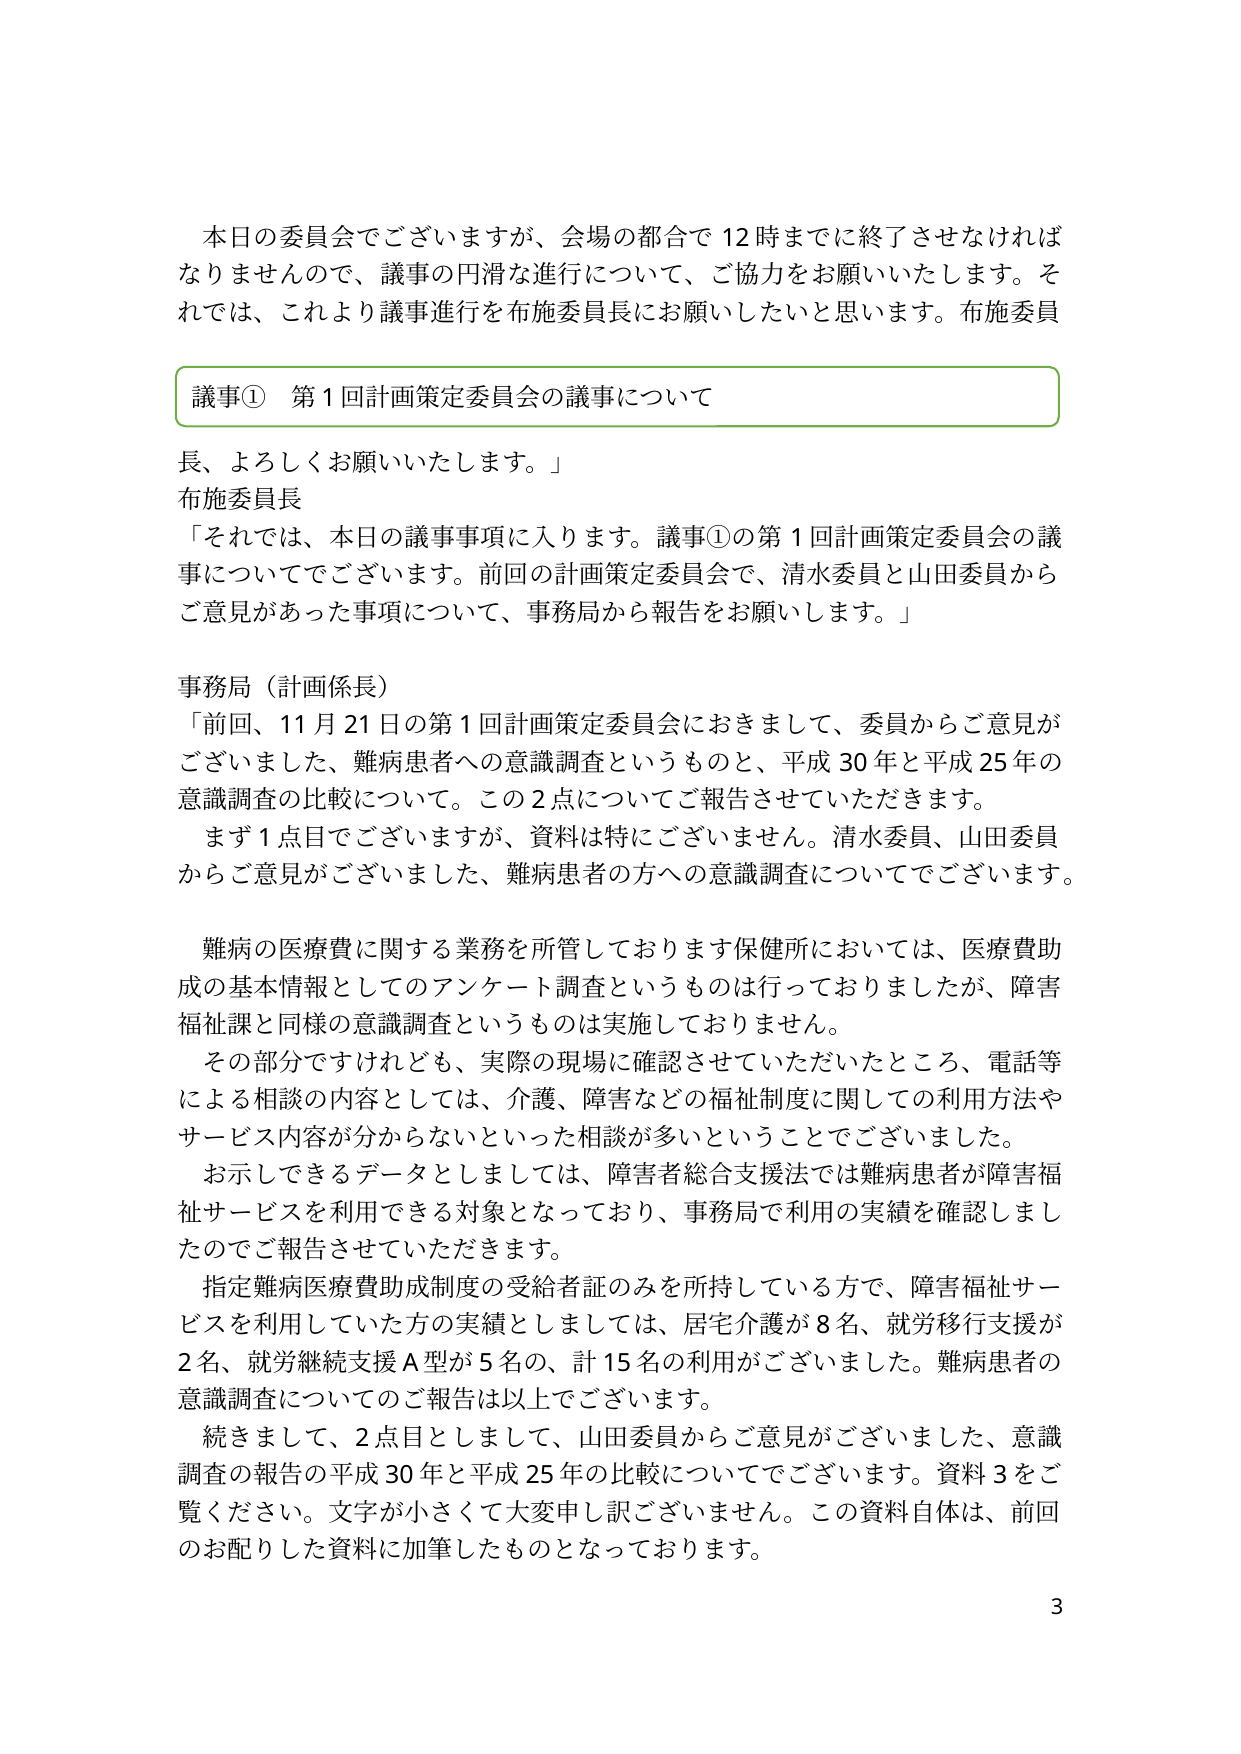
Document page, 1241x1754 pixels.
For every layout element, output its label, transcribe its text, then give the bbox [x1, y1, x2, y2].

text 続きまして、2点目としまして、山田委員からご意見がございました、意識調査の報告の平成30年と平成25年の比較についてでございます。資料3をご覧ください。文字が小さくて大変申し訳ございません。この資料自体は、前回のお配りした資料に加筆したものとなっております。 [177, 1417, 1063, 1567]
text 難病の医療費に関する業務を所管しております保健所においては、医療費助成の基本情報としてのアンケート調査というものは行っておりましたが、障害福祉課と同様の意識調査というものは実施しておりません。 [177, 929, 1063, 1042]
text まず1点目でございますが、資料は特にございません。清水委員、山田委員からご意見がございました、難病患者の方への意識調査についてでございます。 [177, 817, 1063, 929]
text 本日の委員会でございますが、会場の都合で12時までに終了させなければなりませんので、議事の円滑な進行について、ご協力をお願いいたします。それでは、これより議事進行を布施委員長にお願いしたいと思います。布施委員長、よろしくお願いいたします。」 [177, 217, 1063, 479]
text 指定難病医療費助成制度の受給者証のみを所持している方で、障害福祉サービスを利用していた方の実績としましては、居宅介護が8名、就労移行支援が2名、就労継続支援A型が5名の、計15名の利用がございました。難病患者の意識調査についてのご報告は以上でございます。 [177, 1267, 1063, 1417]
text 「それでは、本日の議事事項に入ります。議事①の第1回計画策定委員会の議事についてでございます。前回の計画策定委員会で、清水委員と山田委員からご意見があった事項について、事務局から報告をお願いします。」 [177, 517, 1063, 629]
text 布施委員長 [177, 479, 1063, 517]
text その部分ですけれども、実際の現場に確認させていただいたところ、電話等による相談の内容としては、介護、障害などの福祉制度に関しての利用方法や、サービス内容が分からないといった相談が多いということでございました。 [177, 1042, 1063, 1154]
text お示しできるデータとしましては、障害者総合支援法では難病患者が障害福祉サービスを利用できる対象となっており、事務局で利用の実績を確認しましたのでご報告させていただきます。 [177, 1154, 1063, 1267]
text 「前回、11月21日の第1回計画策定委員会におきまして、委員からご意見がございました、難病患者への意識調査というものと、平成30年と平成25年の意識調査の比較について。この2点についてご報告させていただきます。 [177, 704, 1063, 817]
text 事務局（計画係長） [177, 667, 1063, 704]
